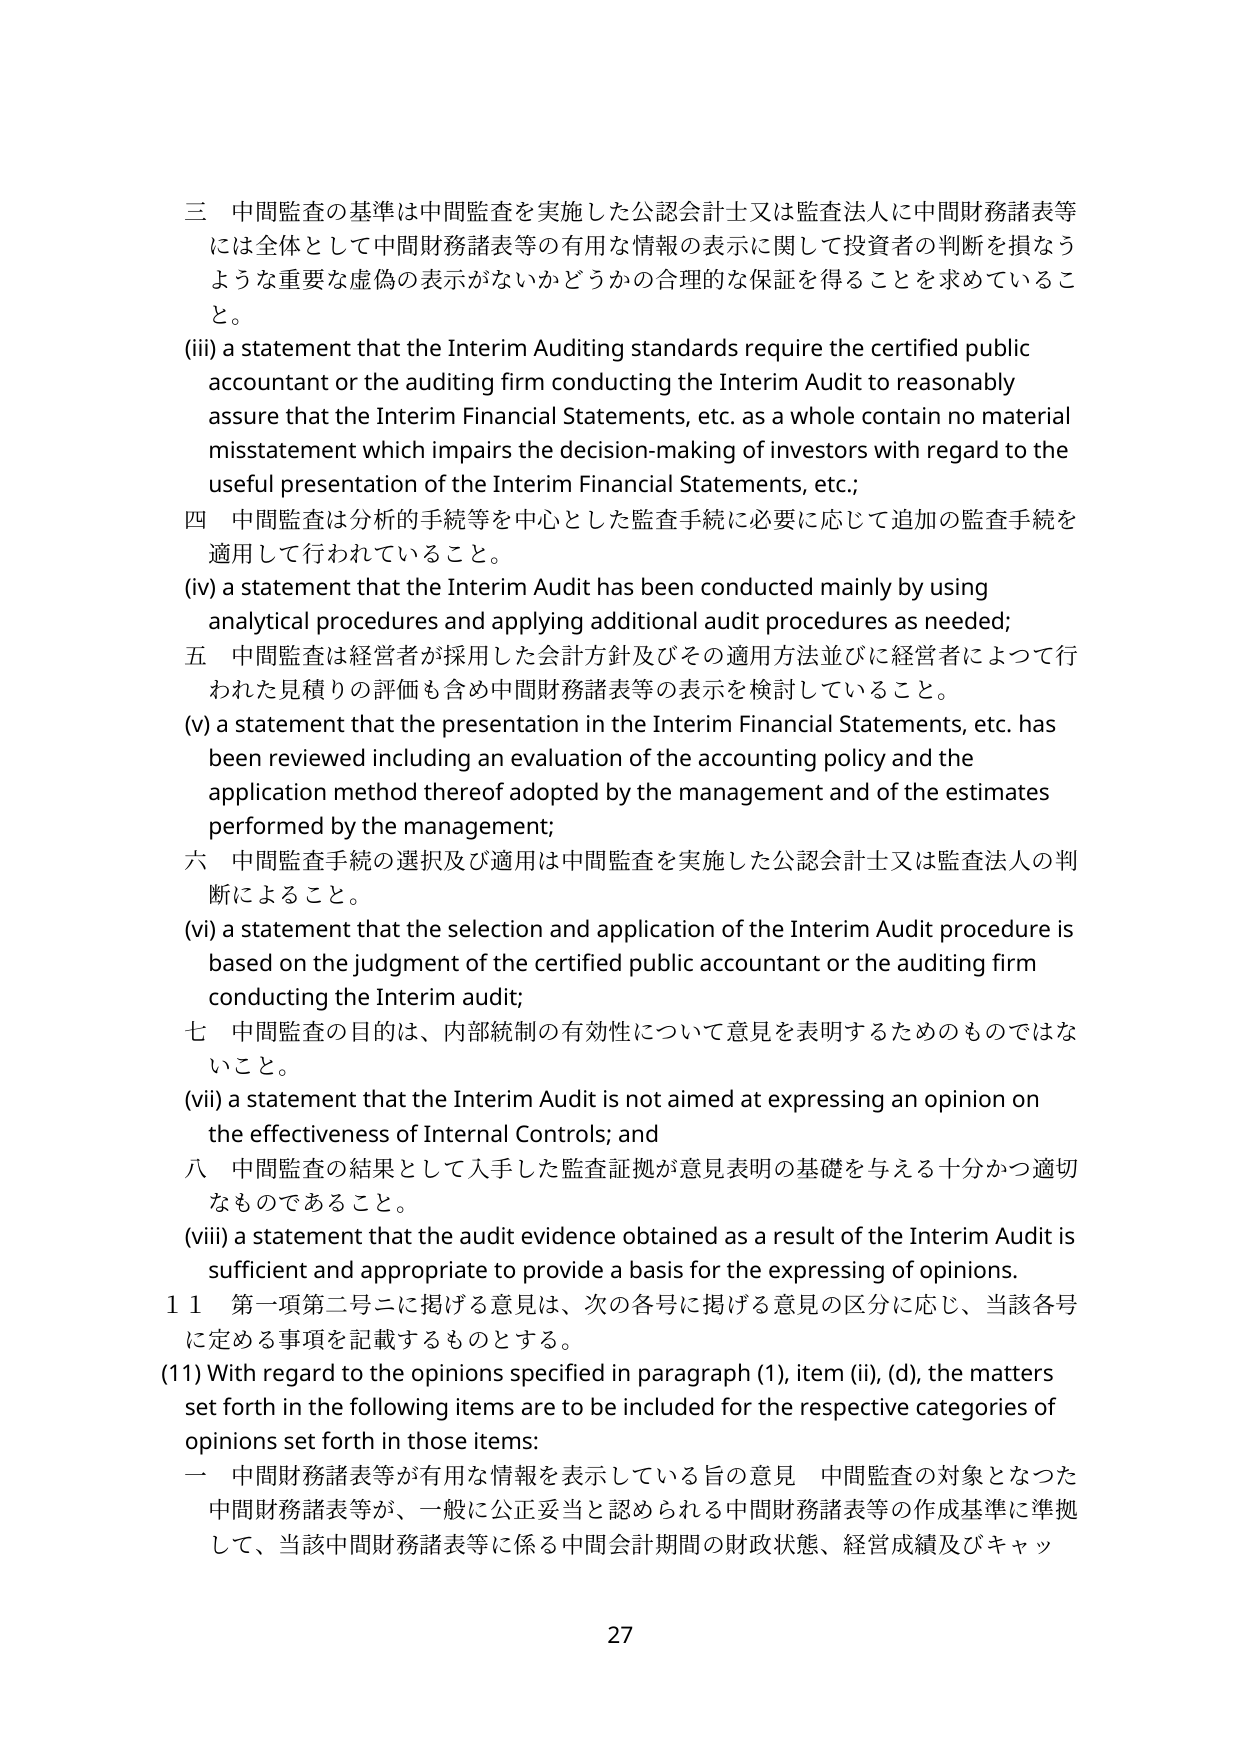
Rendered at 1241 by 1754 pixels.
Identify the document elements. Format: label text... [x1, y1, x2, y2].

text (iv) a statement that the Interim Audit has been conducted mainly by using analytical procedures and applying additional audit procedures as needed; [184, 569, 1079, 638]
text (viii) a statement that the audit evidence obtained as a result of the Interim Audit is sufficient and appropriate to provide a basis for the expressing of opinions. [184, 1219, 1079, 1287]
text １１ 第一項第二号ニに掲げる意見は、次の各号に掲げる意見の区分に応じ、当該各号に定める事項を記載するものとする。 [161, 1287, 1079, 1355]
text (v) a statement that the presentation in the Interim Financial Statements, etc. has been reviewed including an evaluation of the accounting policy and the application method thereof adopted by the management and of the estimates performed by the management; [184, 706, 1079, 843]
text (iii) a statement that the Interim Auditing standards require the certified public accountant or the auditing firm conducting the Interim Audit to reasonably assure that the Interim Financial Statements, etc. as a whole contain no material misstatement which impairs the decision-making of investors with regard to the useful presentation of the Interim Financial Statements, etc.; [184, 330, 1079, 501]
text 五 中間監査は経営者が採用した会計方針及びその適用方法並びに経営者によつて行われた見積りの評価も含め中間財務諸表等の表示を検討していること。 [184, 638, 1079, 706]
text 六 中間監査手続の選択及び適用は中間監査を実施した公認会計士又は監査法人の判断によること。 [184, 843, 1079, 911]
text 四 中間監査は分析的手続等を中心とした監査手続に必要に応じて追加の監査手続を適用して行われていること。 [184, 501, 1079, 569]
text (11) With regard to the opinions specified in paragraph (1), item (ii), (d), the matters set forth in the following items are to be included for the respective categories of opinions set forth in those items: [161, 1355, 1079, 1458]
text 七 中間監査の目的は、内部統制の有効性について意見を表明するためのものではないこと。 [184, 1014, 1079, 1082]
text 八 中間監査の結果として入手した監査証拠が意見表明の基礎を与える十分かつ適切なものであること。 [184, 1150, 1079, 1219]
text (vi) a statement that the selection and application of the Interim Audit procedure is based on the judgment of the certified public accountant or the auditing firm conducting the Interim audit; [184, 911, 1079, 1014]
text 三 中間監査の基準は中間監査を実施した公認会計士又は監査法人に中間財務諸表等には全体として中間財務諸表等の有用な情報の表示に関して投資者の判断を損なうような重要な虚偽の表示がないかどうかの合理的な保証を得ることを求めていること。 [184, 194, 1079, 330]
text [184, 1458, 1079, 1560]
text (vii) a statement that the Interim Audit is not aimed at expressing an opinion on the effectiveness of Internal Controls; and [184, 1082, 1079, 1150]
